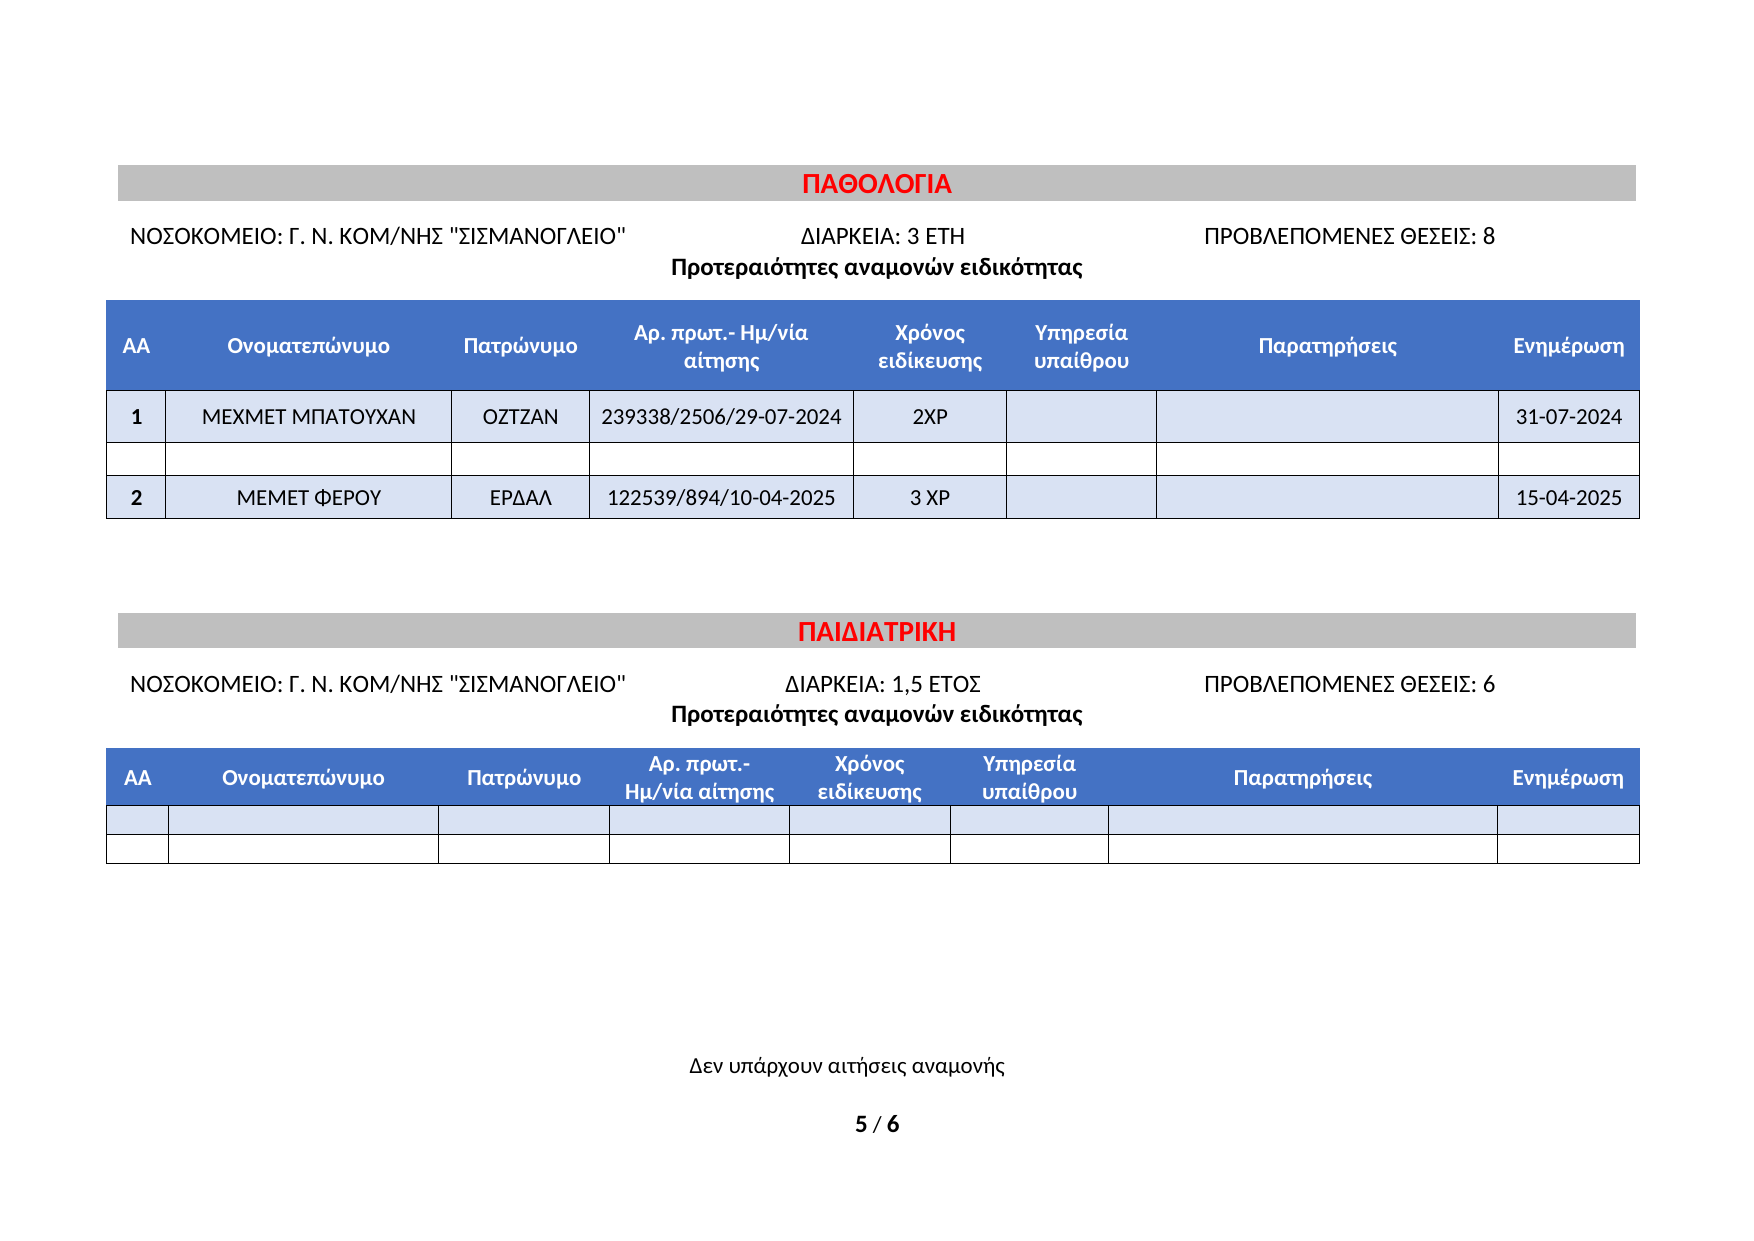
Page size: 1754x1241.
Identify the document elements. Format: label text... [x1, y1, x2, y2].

table_header Πατρώνυμο [439, 749, 609, 805]
table_cell ΜΕΜΕΤ ΦΕΡΟΥ [166, 476, 451, 518]
table_header ΝΟΣΟΚΟΜΕΙΟ: Γ. Ν. ΚΟΜ/ΝΗΣ "ΣΙΣΜΑΝΟΓΛΕΙΟ" [107, 668, 649, 698]
table_cell [790, 835, 950, 863]
table_header ΠΡΟΒΛΕΠΟΜΕΝΕΣ ΘΕΣΕΙΣ: 8 [1116, 220, 1583, 251]
table_cell [1007, 476, 1156, 518]
table_cell 3 ΧΡ [854, 476, 1006, 518]
table_cell [439, 835, 609, 863]
table_cell [790, 806, 950, 834]
table_cell [854, 443, 1006, 475]
table_cell [107, 443, 165, 475]
table_header Υπηρεσία υπαίθρου [951, 749, 1108, 805]
table_header ΝΟΣΟΚΟΜΕΙΟ: Γ. Ν. ΚΟΜ/ΝΗΣ "ΣΙΣΜΑΝΟΓΛΕΙΟ" [107, 220, 649, 251]
table_cell 15-04-2025 [1499, 476, 1639, 518]
table_cell [1498, 806, 1639, 834]
table_cell [1157, 476, 1498, 518]
table_cell [610, 835, 789, 863]
table_cell [1109, 806, 1497, 834]
table_cell [1007, 443, 1156, 475]
table_cell [169, 806, 438, 834]
table_cell ΕΡΔΑΛ [452, 476, 589, 518]
table_cell [1157, 391, 1498, 442]
text Προτεραιότητες αναμονών ειδικότητας [118, 251, 1636, 281]
table_cell 239338/2506/29-07-2024 [590, 391, 853, 442]
table_header Ενημέρωση [1498, 749, 1639, 805]
table_cell [439, 806, 609, 834]
table_header Πατρώνυμο [452, 301, 589, 390]
table_cell [951, 806, 1108, 834]
table_header Ονοματεπώνυμο [166, 301, 451, 390]
table_cell 2 [107, 476, 165, 518]
table_header Παρατηρήσεις [1157, 301, 1498, 390]
text ΠΑΘΟΛΟΓΙΑ [118, 165, 1636, 201]
table_cell [590, 443, 853, 475]
table_header ΑΑ [107, 301, 165, 390]
table_cell ΜΕΧΜΕΤ ΜΠΑΤΟΥΧΑΝ [166, 391, 451, 442]
table_cell [610, 806, 789, 834]
table_cell [951, 835, 1108, 863]
table_cell [1109, 835, 1497, 863]
table_cell [107, 806, 168, 834]
text Δεν υπάρχουν αιτήσεις αναμονής [118, 1052, 1636, 1080]
table_cell [452, 443, 589, 475]
table_header ΑΑ [107, 749, 168, 805]
table_cell [1498, 835, 1639, 863]
table_header Ονοματεπώνυμο [169, 749, 438, 805]
table_cell [166, 443, 451, 475]
table_cell [1157, 443, 1498, 475]
table_header Παρατηρήσεις [1109, 749, 1497, 805]
table_header ΔΙΑΡΚΕΙΑ: 1,5 ΕΤΟΣ [650, 668, 1116, 698]
table_cell ΟΖΤΖΑΝ [452, 391, 589, 442]
table_header Αρ. πρωτ.- Ημ/νία αίτησης [590, 301, 853, 390]
table_cell 1 [107, 391, 165, 442]
table_cell [1499, 443, 1639, 475]
table_cell 31-07-2024 [1499, 391, 1639, 442]
table_header Χρόνος ειδίκευσης [854, 301, 1006, 390]
table_cell 122539/894/10-04-2025 [590, 476, 853, 518]
table_header ΔΙΑΡΚΕΙΑ: 3 ΕΤΗ [650, 220, 1116, 251]
table_header Υπηρεσία υπαίθρου [1007, 301, 1156, 390]
table_header Αρ. πρωτ.- Ημ/νία αίτησης [610, 749, 789, 805]
text Προτεραιότητες αναμονών ειδικότητας [118, 698, 1636, 729]
table_cell [1007, 391, 1156, 442]
table_header Ενημέρωση [1499, 301, 1639, 390]
text ΠΑΙΔΙΑΤΡΙΚΗ [118, 613, 1636, 648]
table_cell [107, 835, 168, 863]
table_cell 2ΧΡ [854, 391, 1006, 442]
table_header Χρόνος ειδίκευσης [790, 749, 950, 805]
table_cell [169, 835, 438, 863]
table_header ΠΡΟΒΛΕΠΟΜΕΝΕΣ ΘΕΣΕΙΣ: 6 [1116, 668, 1583, 698]
